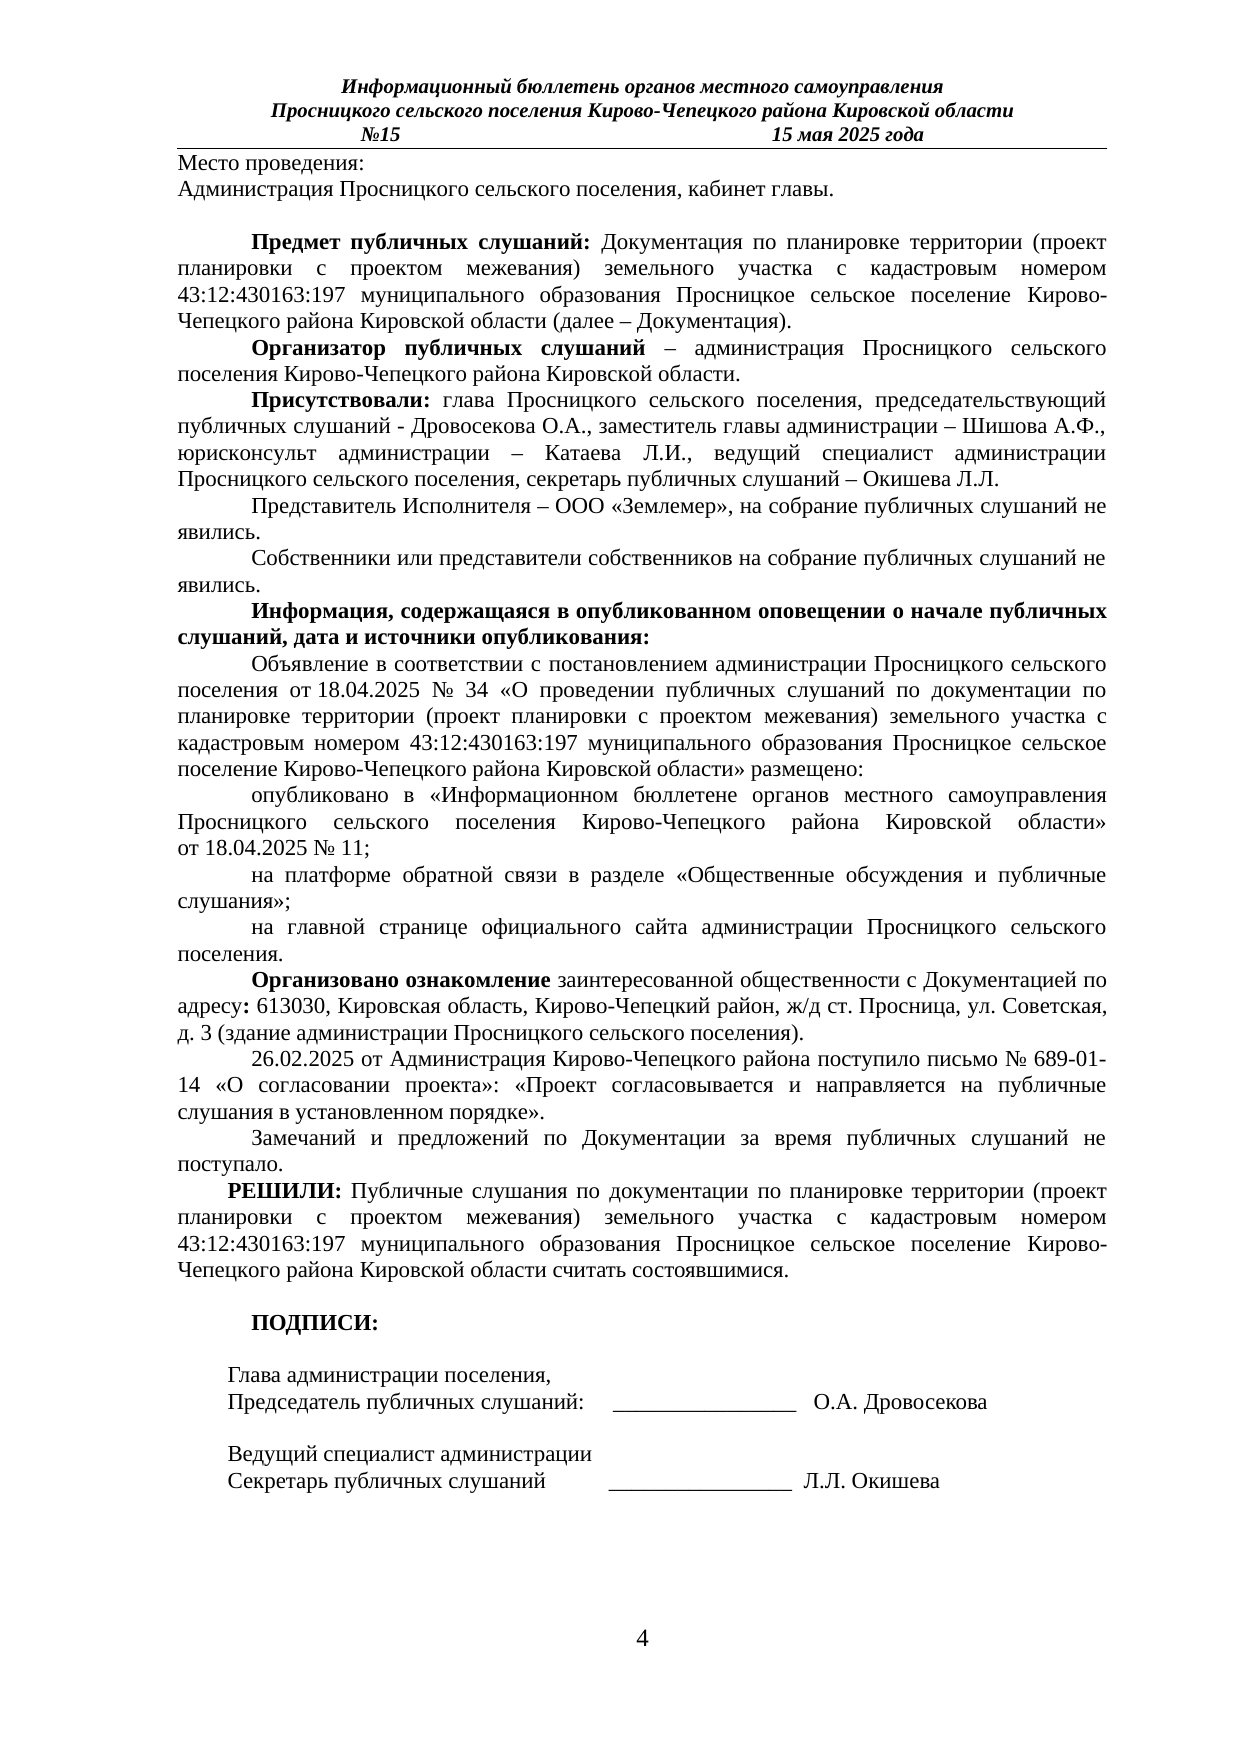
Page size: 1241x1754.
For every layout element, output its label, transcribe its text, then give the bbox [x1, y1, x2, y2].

text РЕШИЛИ: Публичные слушания по документации по планировке территории (проект планировки с проектом межевания) земельного участка с кадастровым номером 43:12:430163:197 муниципального образования Просницкое сельское поселение Кирово-Чепецкого района Кировской области считать состоявшимися. [177, 1177, 1107, 1282]
text Объявление в соответствии с постановлением администрации Просницкого сельского поселения от 18.04.2025 № 34 «О проведении публичных слушаний по документации по планировке территории (проект планировки с проектом межевания) земельного участка с кадастровым номером 43:12:430163:197 муниципального образования Просницкое сельское поселение Кирово-Чепецкого района Кировской области» размещено: [177, 650, 1107, 782]
text Представитель Исполнителя – ООО «Землемер», на собрание публичных слушаний не явились. [177, 492, 1107, 544]
text на главной странице официального сайта администрации Просницкого сельского поселения. [177, 913, 1107, 966]
text Место проведения: [177, 149, 1107, 175]
text Администрация Просницкого сельского поселения, кабинет главы. [177, 175, 1107, 202]
text Организовано ознакомление заинтересованной общественности с Документацией по адресу: 613030, Кировская область, Кирово-Чепецкий район, ж/д ст. Просница, ул. Советская, д. 3 (здание администрации Просницкого сельского поселения). [177, 966, 1107, 1045]
text Ведущий специалист администрации [177, 1440, 1107, 1467]
text ПОДПИСИ: [177, 1309, 1107, 1335]
text Секретарь публичных слушаний ________________ Л.Л. Окишева [177, 1467, 1107, 1493]
text на платформе обратной связи в разделе «Общественные обсуждения и публичные слушания»; [177, 861, 1107, 913]
text Замечаний и предложений по Документации за время публичных слушаний не поступало. [177, 1124, 1107, 1177]
text Глава администрации поселения, [177, 1361, 1107, 1388]
text Присутствовали: глава Просницкого сельского поселения, председательствующий публичных слушаний - Дровосекова О.А., заместитель главы администрации – Шишова А.Ф., юрисконсульт администрации – Катаева Л.И., ведущий специалист администрации Просницкого сельского поселения, секретарь публичных слушаний – Окишева Л.Л. [177, 386, 1107, 492]
text Организатор публичных слушаний – администрация Просницкого сельского поселения Кирово-Чепецкого района Кировской области. [177, 333, 1107, 386]
text Председатель публичных слушаний: ________________ О.А. Дровосекова [177, 1388, 1107, 1414]
text Собственники или представители собственников на собрание публичных слушаний не явились. [177, 544, 1107, 597]
text 26.02.2025 от Администрация Кирово-Чепецкого района поступило письмо № 689-01-14 «О согласовании проекта»: «Проект согласовывается и направляется на публичные слушания в установленном порядке». [177, 1045, 1107, 1124]
text опубликовано в «Информационном бюллетене органов местного самоуправления Просницкого сельского поселения Кирово-Чепецкого района Кировской области» от 18.04.2025 № 11; [177, 782, 1107, 861]
text Информация, содержащаяся в опубликованном оповещении о начале публичных слушаний, дата и источники опубликования: [177, 597, 1107, 650]
text Предмет публичных слушаний: Документация по планировке территории (проект планировки с проектом межевания) земельного участка с кадастровым номером 43:12:430163:197 муниципального образования Просницкое сельское поселение Кирово-Чепецкого района Кировской области (далее – Документация). [177, 228, 1107, 333]
